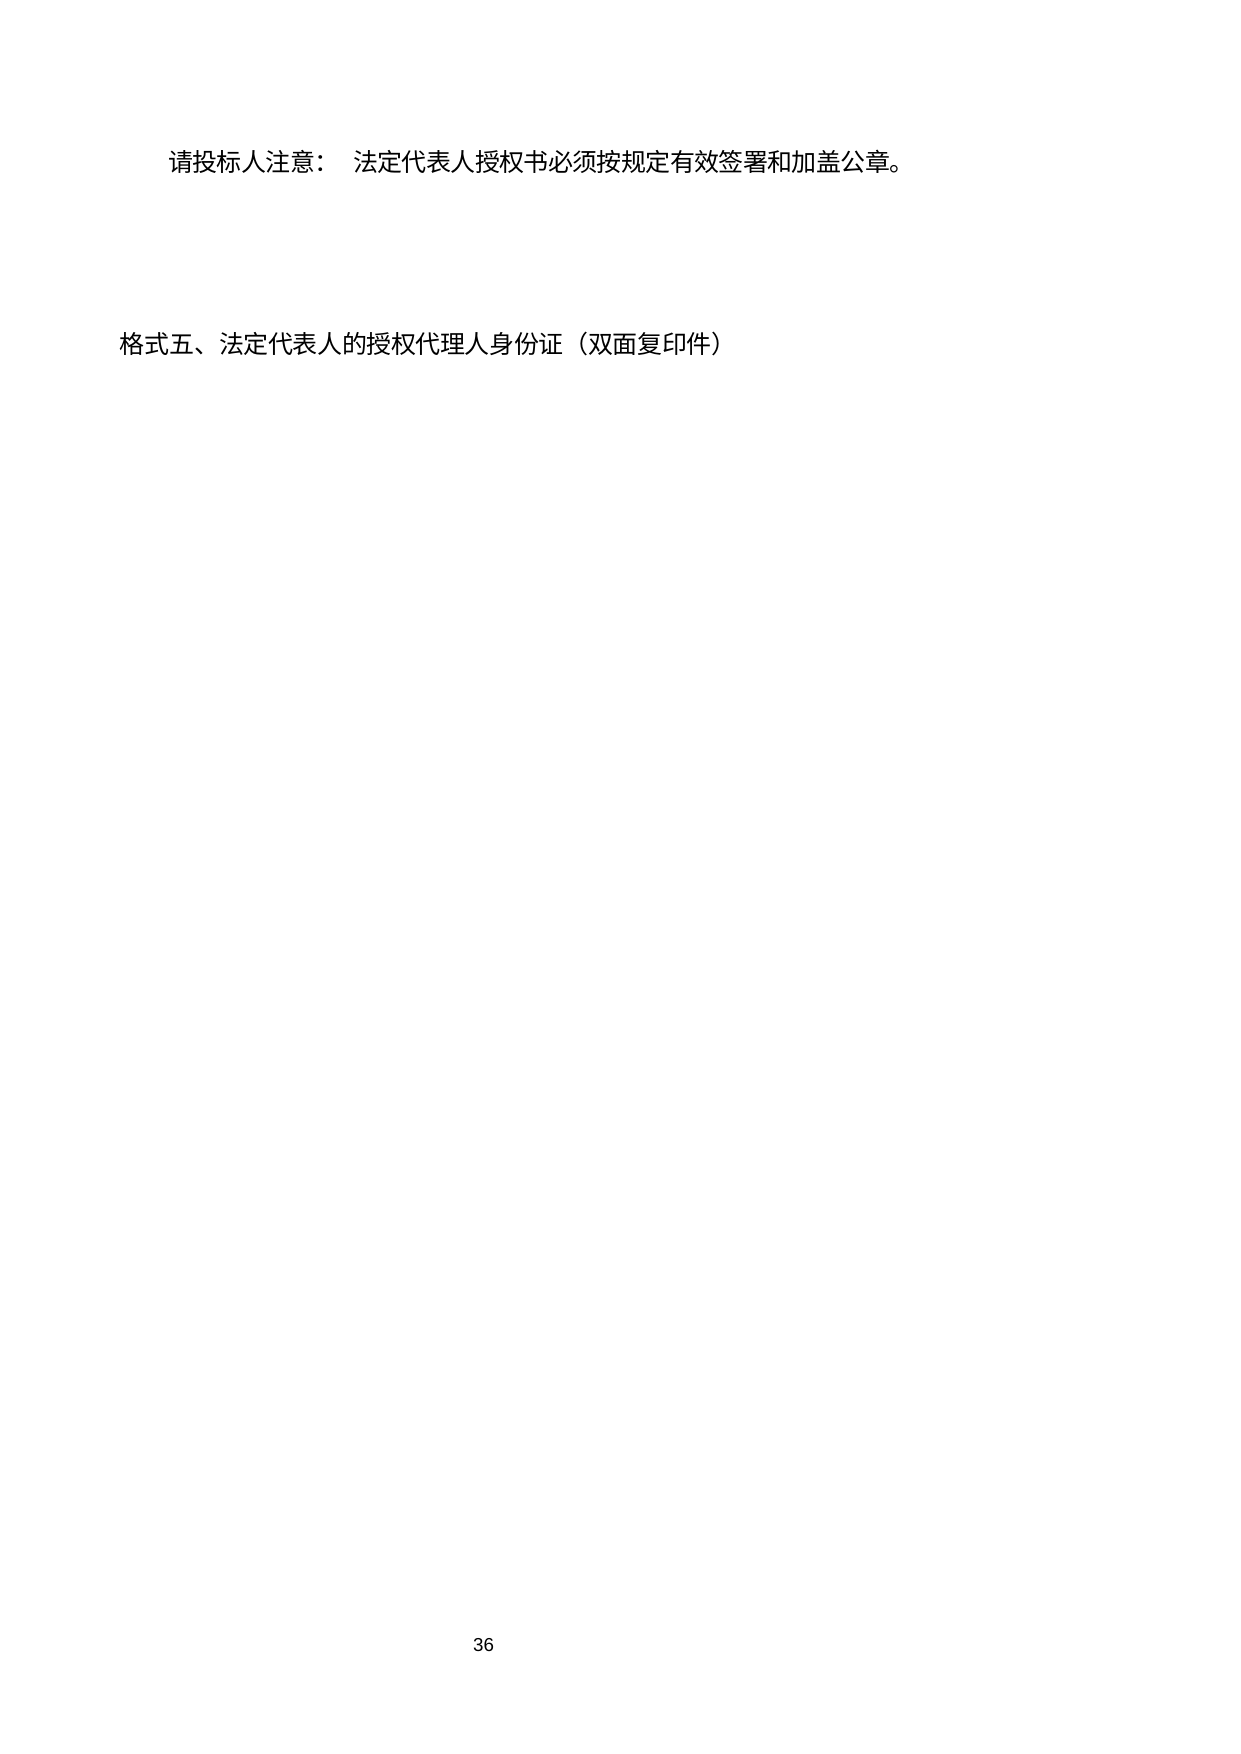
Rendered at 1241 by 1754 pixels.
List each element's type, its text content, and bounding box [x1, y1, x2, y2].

text 请投标人注意： 法定代表人授权书必须按规定有效签署和加盖公章。 [119, 149, 1127, 177]
text 格式五、法定代表人的授权代理人身份证（双面复印件） [119, 329, 1127, 360]
